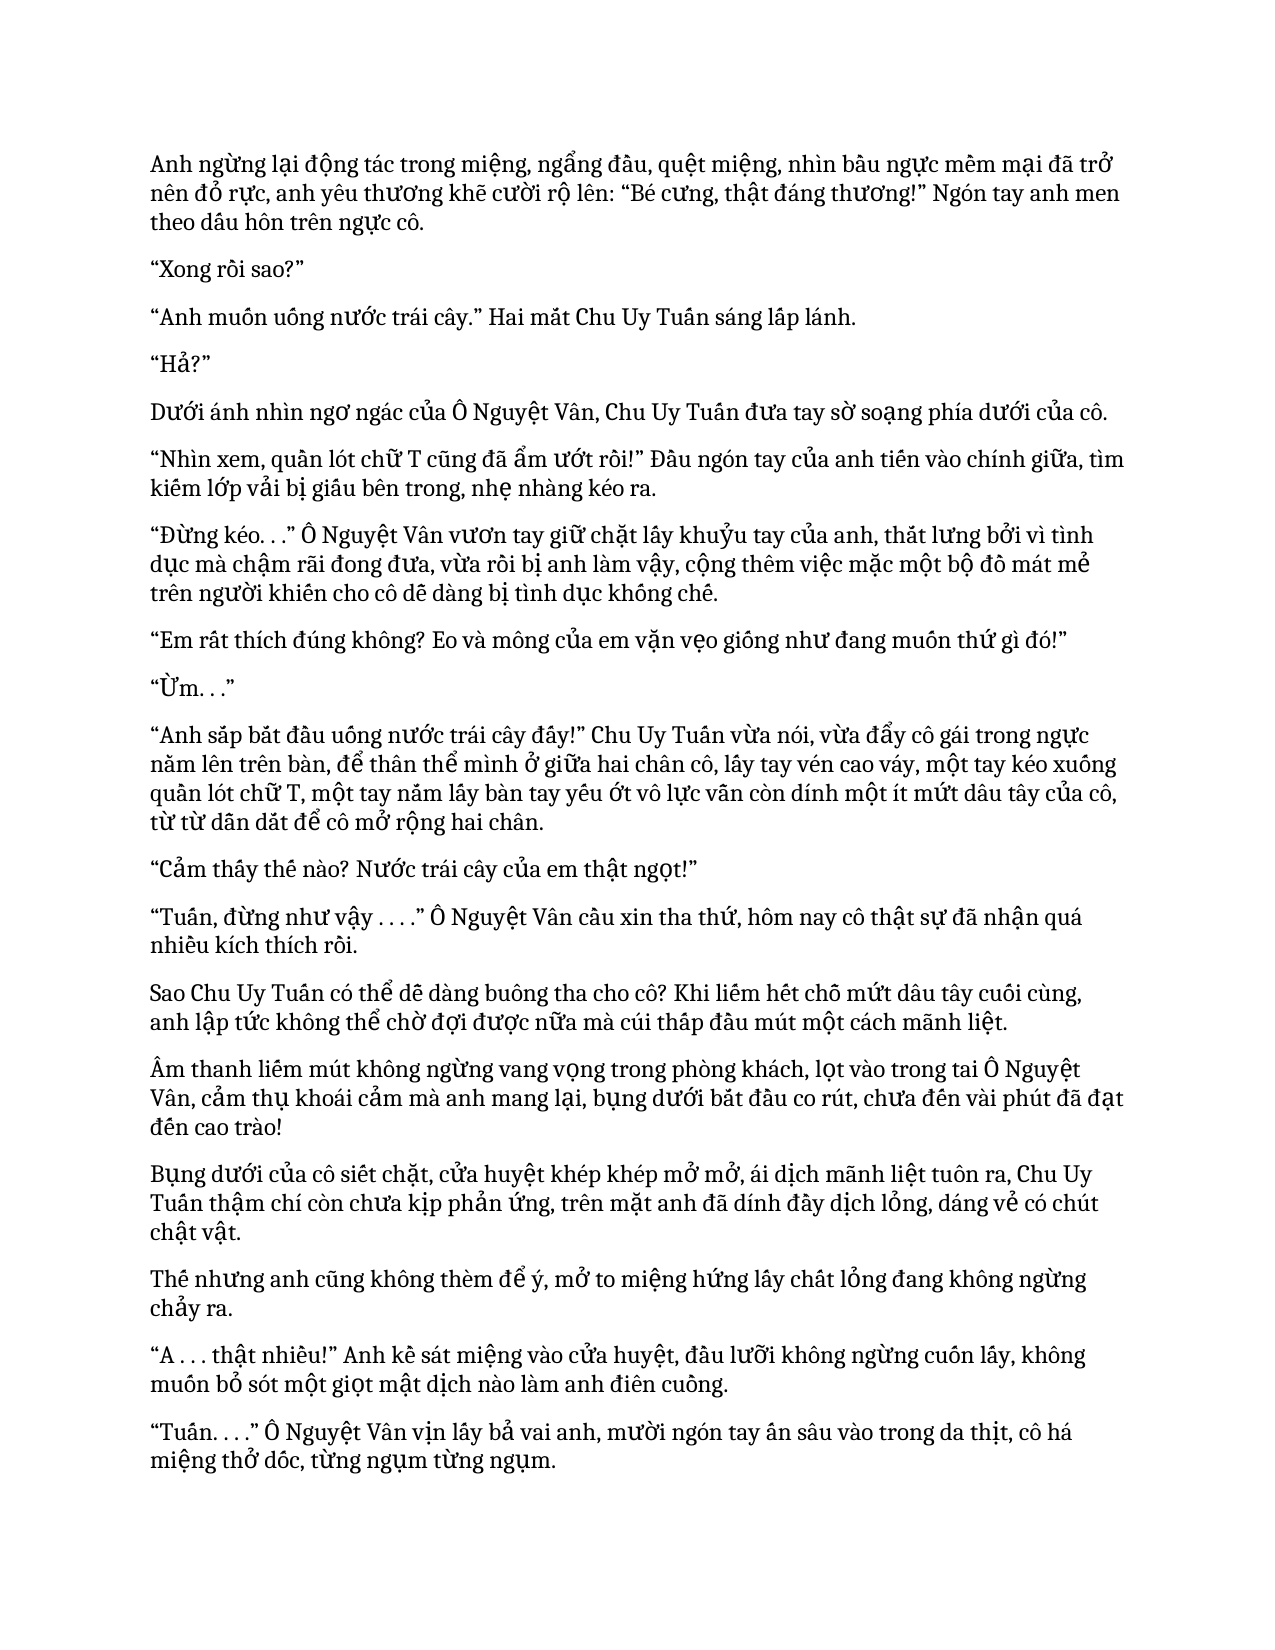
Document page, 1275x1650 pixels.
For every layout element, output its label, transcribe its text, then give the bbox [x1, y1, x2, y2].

text Thế nhưng anh cũng không thèm để ý, mở to miệng hứng lấy chất lỏng đang không ngừng chảy ra. [150, 1265, 1125, 1322]
text Sao Chu Uy Tuấn có thể dễ dàng buông tha cho cô? Khi liếm hết chỗ mứt dâu tây cuối cùng, anh lập tức không thể chờ đợi được nữa mà cúi thấp đầu mút một cách mãnh liệt. [150, 979, 1125, 1036]
text “Hả?” [150, 350, 1125, 379]
text “Em rất thích đúng không? Eo và mông của em vặn vẹo giống như đang muốn thứ gì đó!” [150, 626, 1125, 655]
text “Cảm thấy thế nào? Nước trái cây của em thật ngọt!” [150, 855, 1125, 884]
text “Anh muốn uống nước trái cây.” Hai mắt Chu Uy Tuấn sáng lấp lánh. [150, 302, 1125, 331]
text Âm thanh liếm mút không ngừng vang vọng trong phòng khách, lọt vào trong tai Ô Nguyệt Vân, cảm thụ khoái cảm mà anh mang lại, bụng dưới bắt đầu co rút, chưa đến vài phút đã đạt đến cao trào! [150, 1055, 1125, 1141]
text Dưới ánh nhìn ngơ ngác của Ô Nguyệt Vân, Chu Uy Tuấn đưa tay sờ soạng phía dưới của cô. [150, 397, 1125, 426]
text “Anh sắp bắt đầu uống nước trái cây đấy!” Chu Uy Tuấn vừa nói, vừa đẩy cô gái trong ngực nằm lên trên bàn, để thân thể mình ở giữa hai chân cô, lấy tay vén cao váy, một tay kéo xuống quần lót chữ T, một tay nắm lấy bàn tay yếu ớt vô lực vẫn còn dính một ít mứt dâu tây của cô, từ từ dẫn dắt để cô mở rộng hai chân. [150, 721, 1125, 836]
text “Tuấn. . . .” Ô Nguyệt Vân vịn lấy bả vai anh, mười ngón tay ấn sâu vào trong da thịt, cô há miệng thở dốc, từng ngụm từng ngụm. [150, 1417, 1125, 1475]
text Bụng dưới của cô siết chặt, cửa huyệt khép khép mở mở, ái dịch mãnh liệt tuôn ra, Chu Uy Tuấn thậm chí còn chưa kịp phản ứng, trên mặt anh đã dính đầy dịch lỏng, dáng vẻ có chút chật vật. [150, 1160, 1125, 1246]
text “A . . . thật nhiều!” Anh kề sát miệng vào cửa huyệt, đầu lưỡi không ngừng cuốn lấy, không muốn bỏ sót một giọt mật dịch nào làm anh điên cuồng. [150, 1341, 1125, 1399]
text “Xong rồi sao?” [150, 255, 1125, 284]
text Anh ngừng lại động tác trong miệng, ngẩng đầu, quệt miệng, nhìn bầu ngực mềm mại đã trở nên đỏ rực, anh yêu thương khẽ cười rộ lên: “Bé cưng, thật đáng thương!” Ngón tay anh men theo dấu hôn trên ngực cô. [150, 150, 1125, 236]
text “Ừm. . .” [150, 674, 1125, 702]
text “Tuấn, đừng như vậy . . . .” Ô Nguyệt Vân cầu xin tha thứ, hôm nay cô thật sự đã nhận quá nhiều kích thích rồi. [150, 902, 1125, 960]
text “Nhìn xem, quần lót chữ T cũng đã ẩm ướt rồi!” Đầu ngón tay của anh tiến vào chính giữa, tìm kiếm lớp vải bị giấu bên trong, nhẹ nhàng kéo ra. [150, 445, 1125, 502]
text “Đừng kéo. . .” Ô Nguyệt Vân vươn tay giữ chặt lấy khuỷu tay của anh, thắt lưng bởi vì tình dục mà chậm rãi đong đưa, vừa rồi bị anh làm vậy, cộng thêm việc mặc một bộ đồ mát mẻ trên người khiến cho cô dễ dàng bị tình dục khống chế. [150, 521, 1125, 607]
